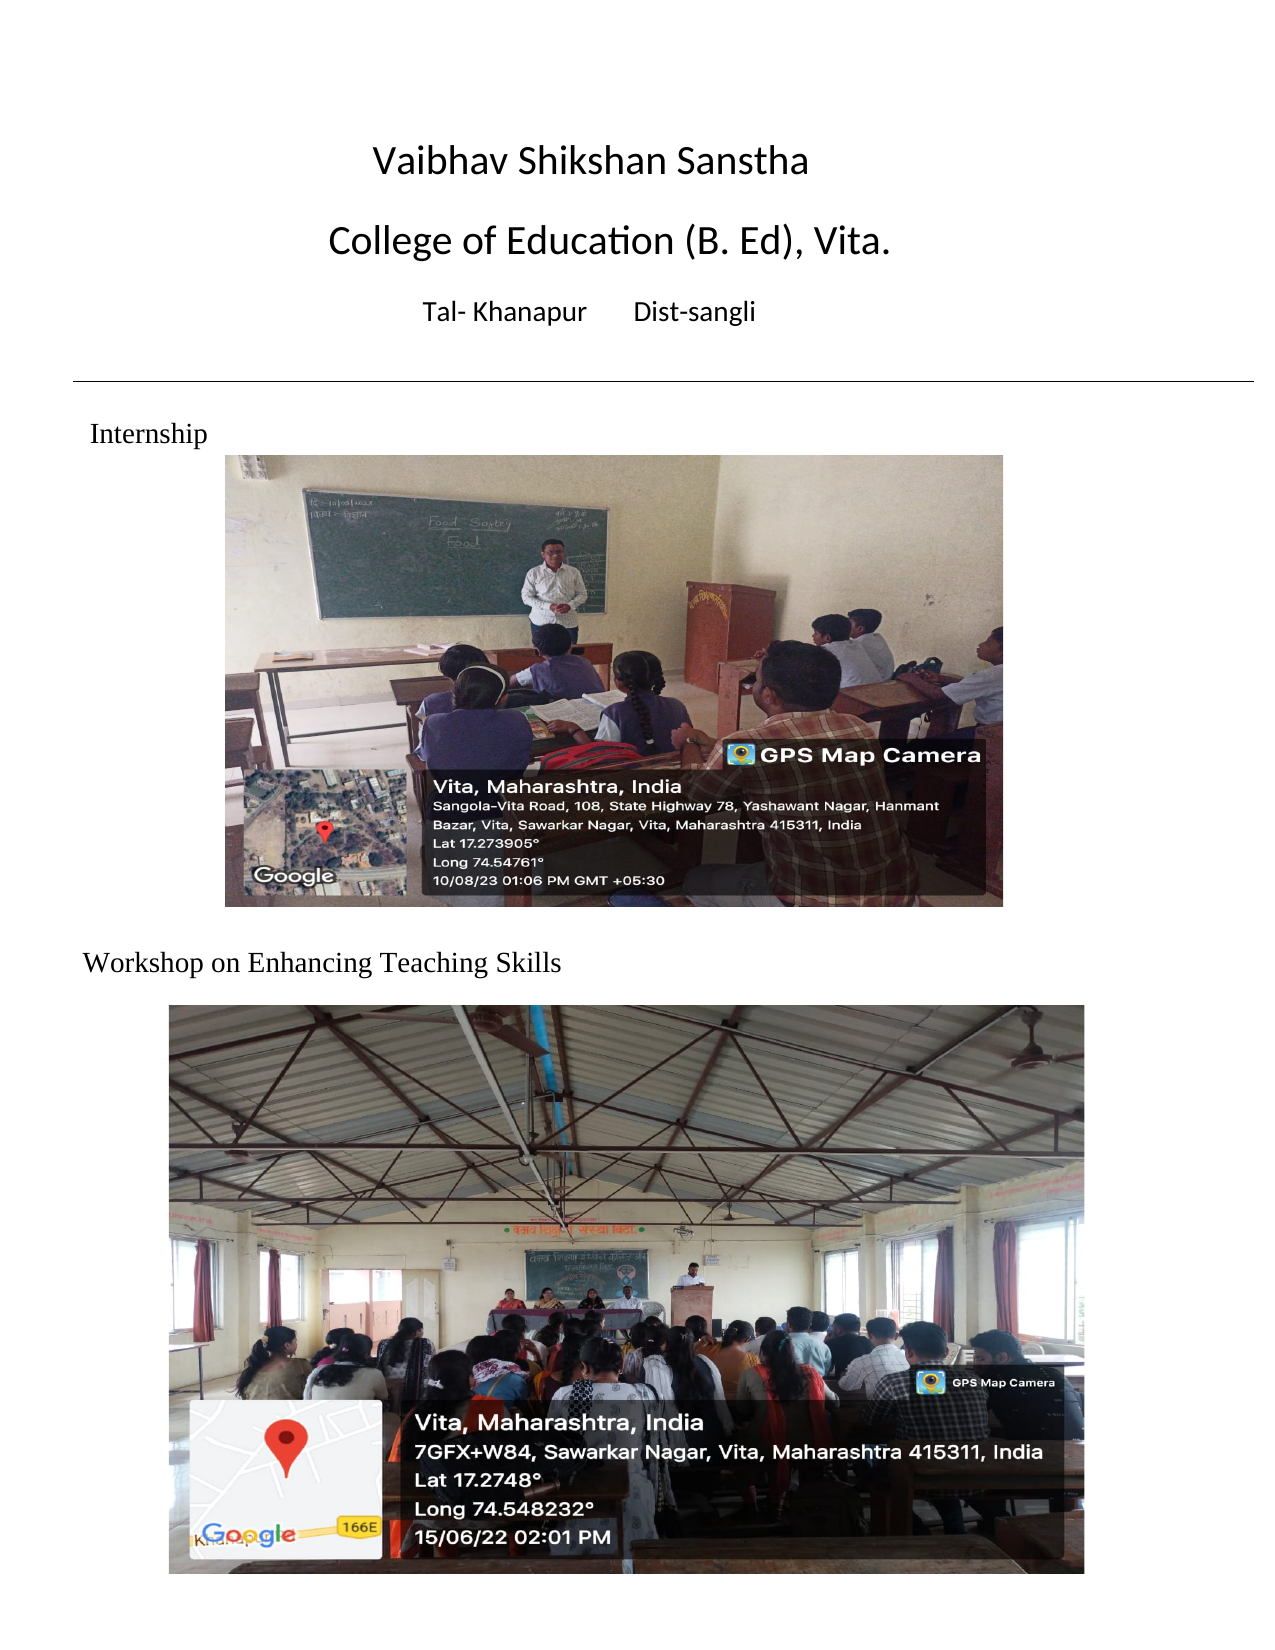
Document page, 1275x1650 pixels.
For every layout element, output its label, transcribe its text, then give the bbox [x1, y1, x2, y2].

text Tal- Khanapur Dist-sangli [75, 293, 1200, 328]
text College of Education (B. Ed), Vita. [75, 214, 1200, 264]
picture [168, 1005, 1085, 1574]
picture [225, 455, 1004, 907]
text Workshop on Enhancing Teaching Skills [75, 945, 1200, 979]
text Internship [75, 416, 1200, 450]
text Vaibhav Shikshan Sanstha [75, 134, 1200, 185]
